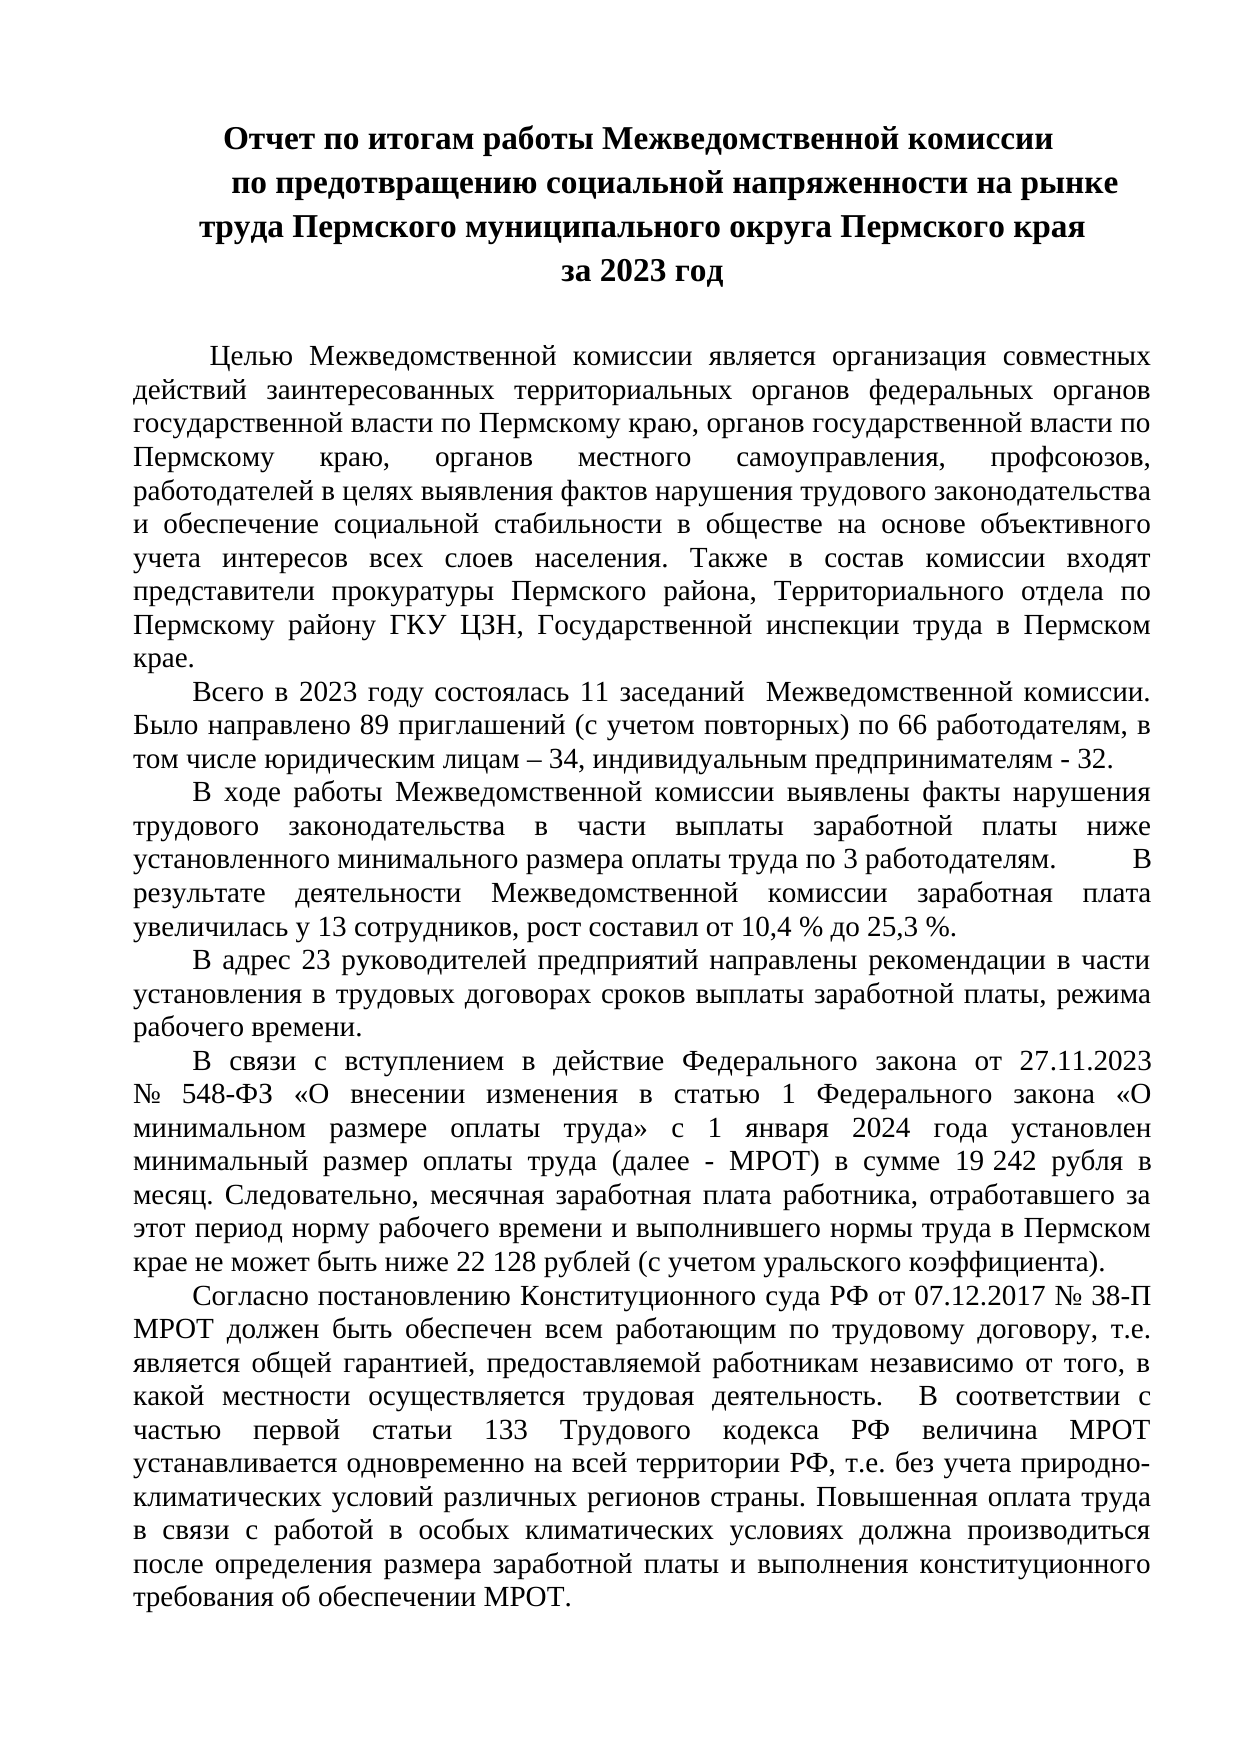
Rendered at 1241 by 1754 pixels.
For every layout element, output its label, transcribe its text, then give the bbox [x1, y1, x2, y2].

text Отчет по итогам работы Межведомственной комиссии [133, 118, 1152, 156]
text В связи с вступлением в действие Федерального закона от 27.11.2023 № 548-ФЗ «О внесении изменения в статью 1 Федерального закона «О минимальном размере оплаты труда» с 1 января 2024 года установлен минимальный размер оплаты труда (далее - МРОТ) в сумме 19 242 рубля в месяц. Следовательно, месячная заработная плата работника, отработавшего за этот период норму рабочего времени и выполнившего нормы труда в Пермском крае не может быть ниже 22 128 рублей (с учетом уральского коэффициента). [133, 1043, 1152, 1278]
text В адрес 23 руководителей предприятий направлены рекомендации в части установления в трудовых договорах сроков выплаты заработной платы, режима рабочего времени. [133, 942, 1152, 1043]
text Согласно постановлению Конституционного суда РФ от 07.12.2017 № 38-П МРОТ должен быть обеспечен всем работающим по трудовому договору, т.е. является общей гарантией, предоставляемой работникам независимо от того, в какой местности осуществляется трудовая деятельность. В соответствии с частью первой статьи 133 Трудового кодекса РФ величина МРОТ устанавливается одновременно на всей территории РФ, т.е. без учета природно-климатических условий различных регионов страны. Повышенная оплата труда в связи с работой в особых климатических условиях должна производиться после определения размера заработной платы и выполнения конституционного требования об обеспечении МРОТ. [133, 1278, 1152, 1613]
text по предотвращению социальной напряженности на рынке труда Пермского муниципального округа Пермского края за 2023 год [133, 162, 1152, 289]
text Всего в 2023 году состоялась 11 заседаний Межведомственной комиссии. Было направлено 89 приглашений (с учетом повторных) по 66 работодателям, в том числе юридическим лицам – 34, индивидуальным предпринимателям - 32. [133, 674, 1152, 774]
text Целью Межведомственной комиссии является организация совместных действий заинтересованных территориальных органов федеральных органов государственной власти по Пермскому краю, органов государственной власти по Пермскому краю, органов местного самоуправления, профсоюзов, работодателей в целях выявления фактов нарушения трудового законодательства и обеспечение социальной стабильности в обществе на основе объективного учета интересов всех слоев населения. Также в состав комиссии входят представители прокуратуры Пермского района, Территориального отдела по Пермскому району ГКУ ЦЗН, Государственной инспекции труда в Пермском крае. [133, 338, 1152, 674]
text В ходе работы Межведомственной комиссии выявлены факты нарушения трудового законодательства в части выплаты заработной платы ниже установленного минимального размера оплаты труда по 3 работодателям. В результате деятельности Межведомственной комиссии заработная плата увеличилась у 13 сотрудников, рост составил от 10,4 % до 25,3 %. [133, 774, 1152, 942]
